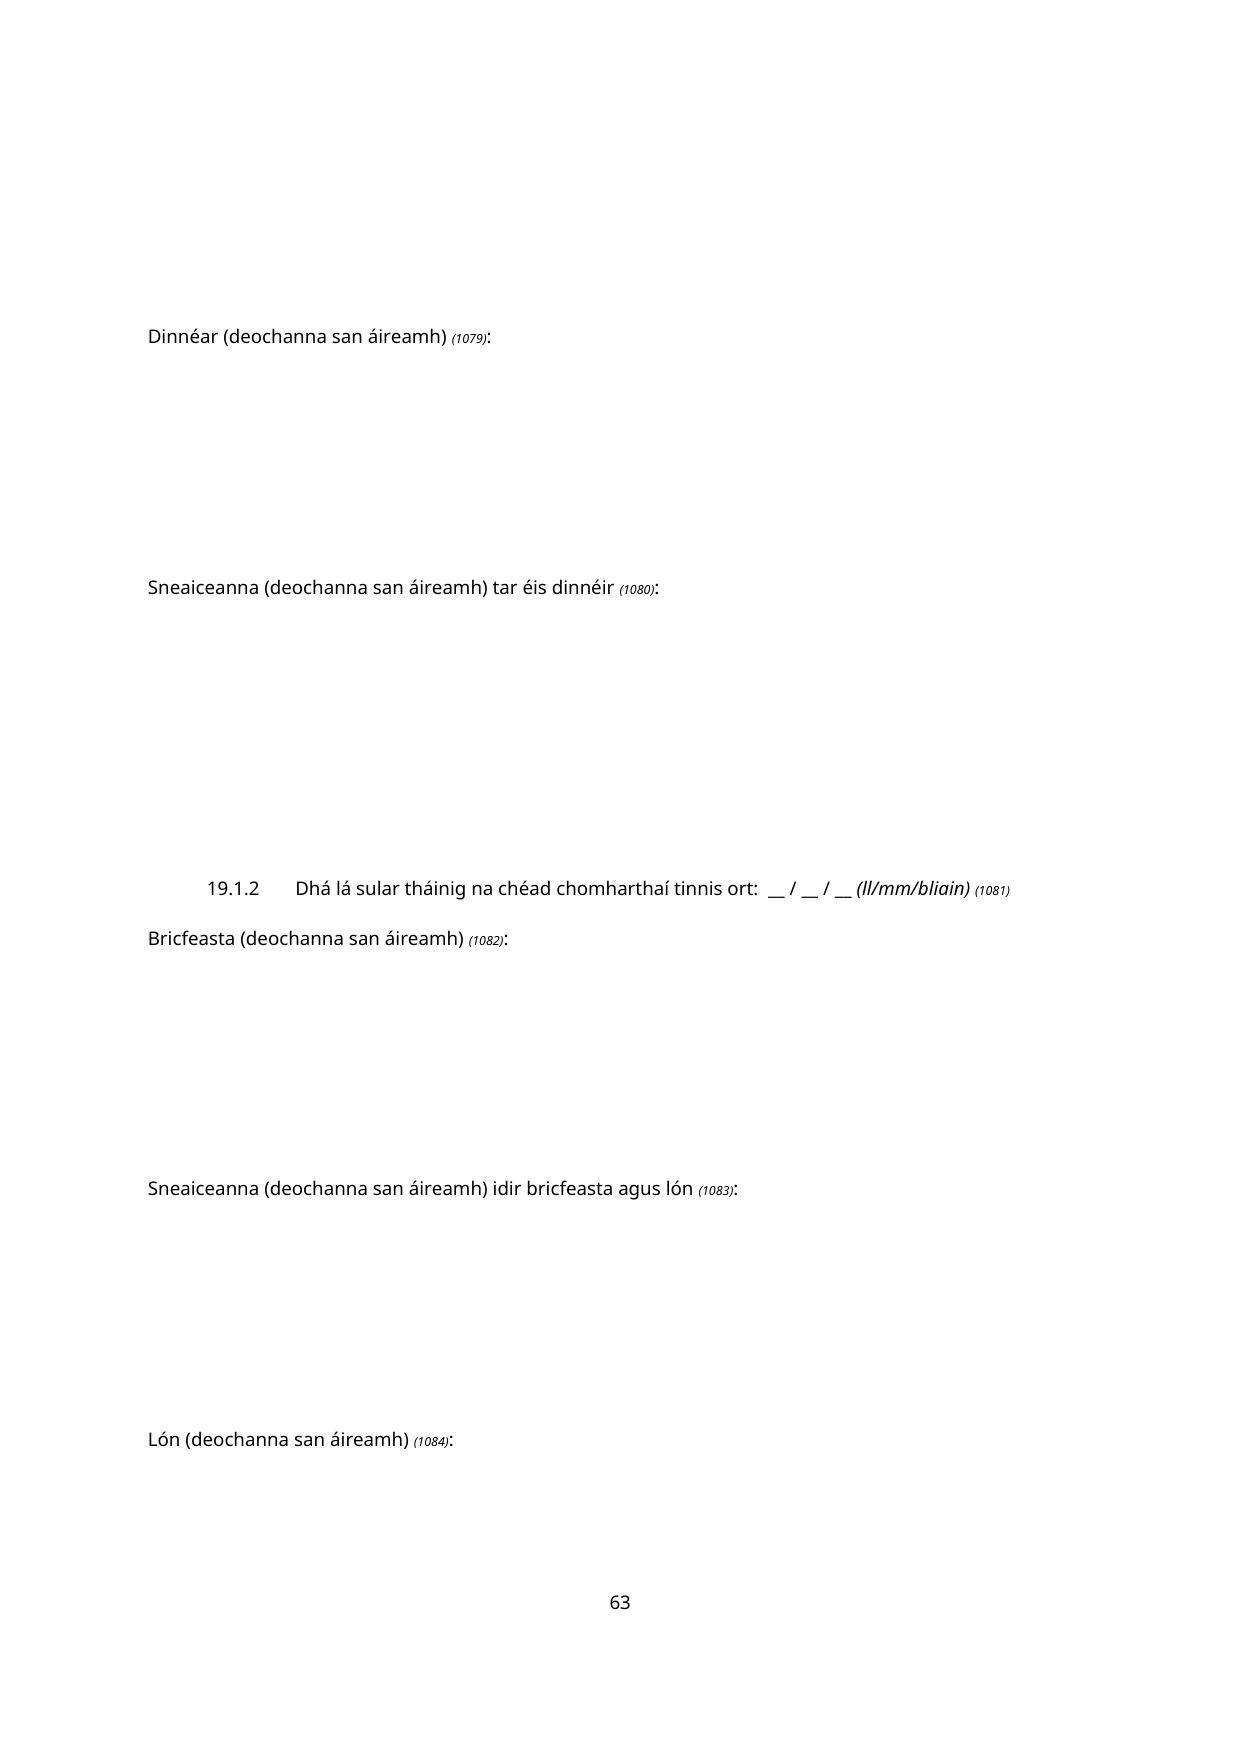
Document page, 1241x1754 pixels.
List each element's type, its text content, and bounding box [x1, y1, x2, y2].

list Dhá lá sular tháinig na chéad chomharthaí tinnis ort: __ / __ / __ (ll/mm/bliain) (1081) [207, 875, 1093, 900]
text Sneaiceanna (deochanna san áireamh) tar éis dinnéir (1080): [148, 574, 1093, 600]
text Sneaiceanna (deochanna san áireamh) idir bricfeasta agus lón (1083): [148, 1176, 1093, 1201]
text Lón (deochanna san áireamh) (1084): [148, 1426, 1093, 1452]
text Bricfeasta (deochanna san áireamh) (1082): [148, 925, 1093, 951]
text Dinnéar (deochanna san áireamh) (1079): [148, 324, 1093, 349]
